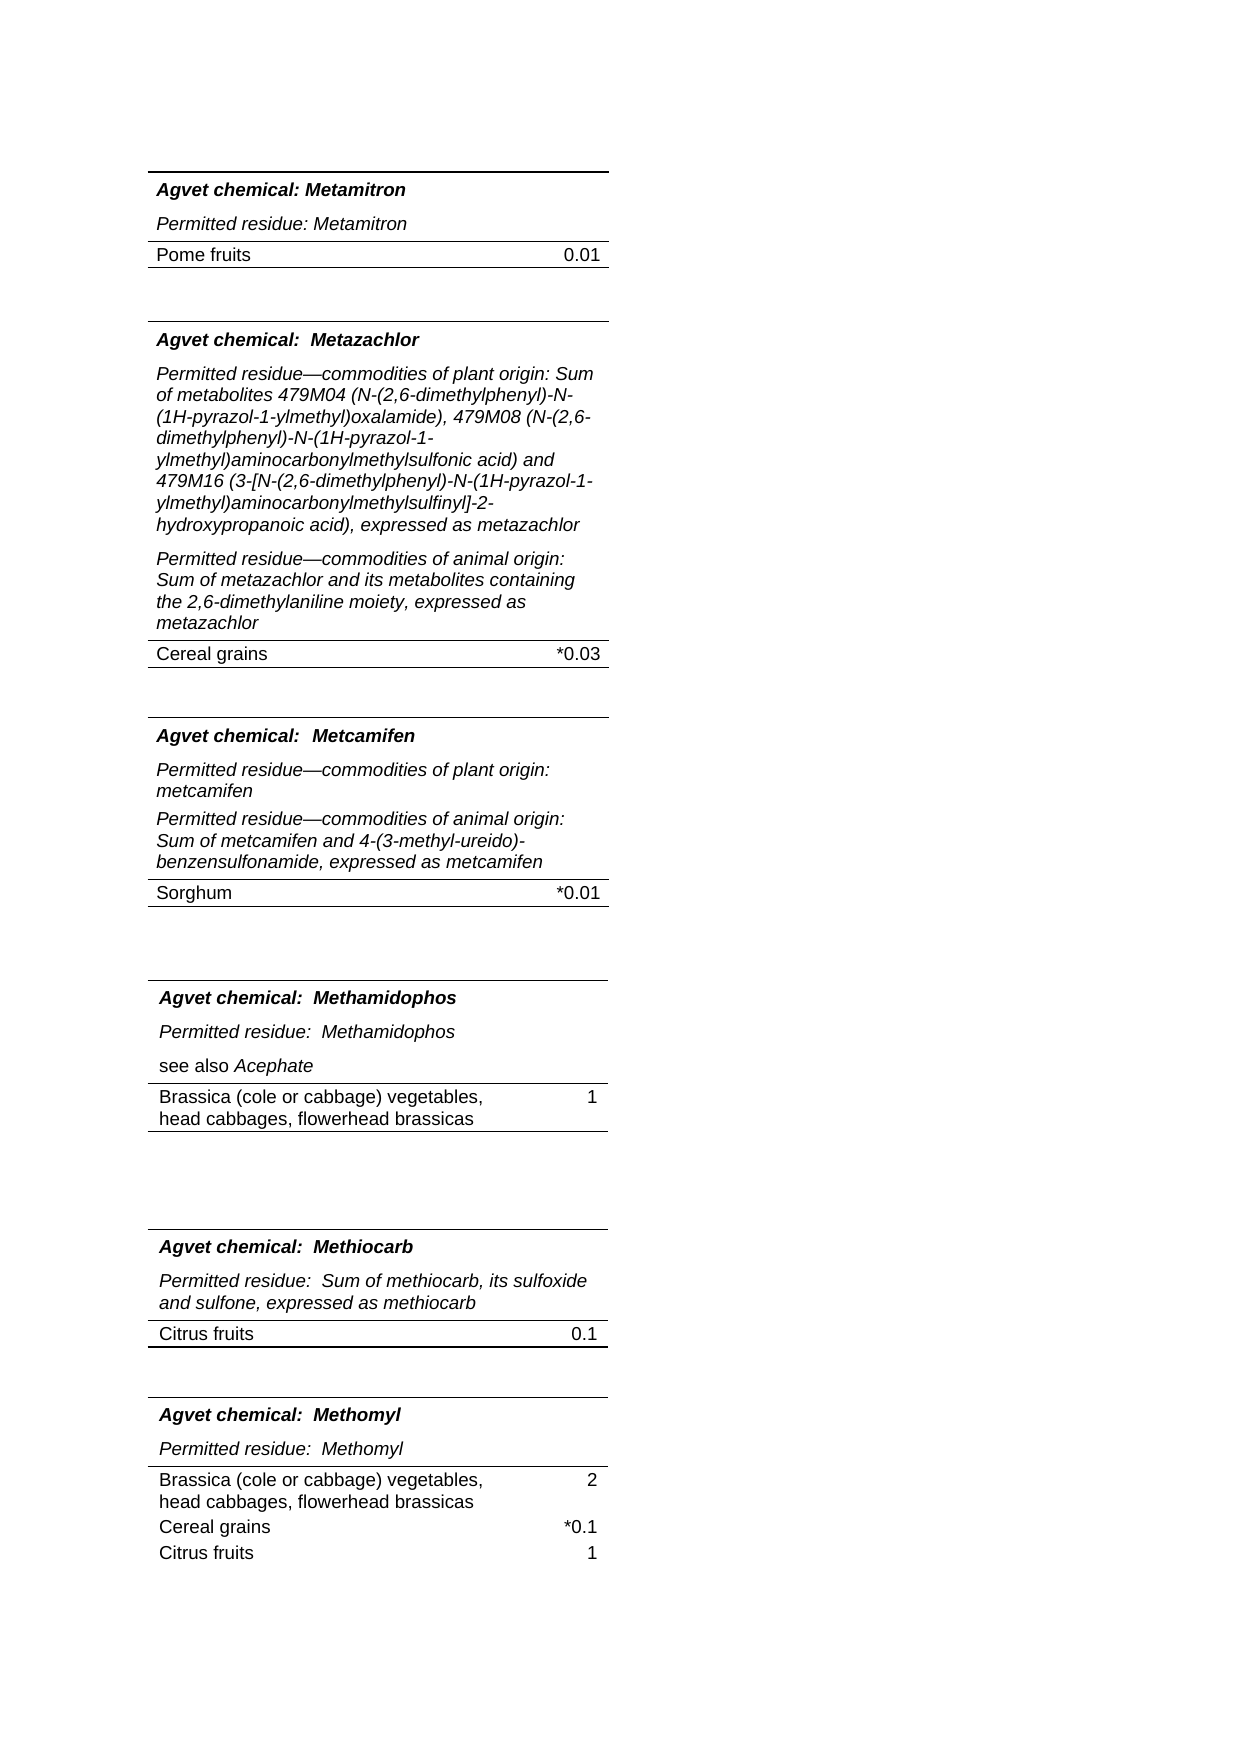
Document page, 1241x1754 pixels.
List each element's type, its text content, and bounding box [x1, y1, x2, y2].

table_cell *0.1 [502, 1514, 608, 1540]
table_cell Brassica (cole or cabbage) vegetables, head cabbages, flowerhead brassicas [148, 1084, 502, 1131]
table_cell 1 [502, 1084, 608, 1131]
table_cell 0.1 [502, 1321, 608, 1346]
table_cell 2 [502, 1467, 608, 1514]
table_header Agvet chemical: Metcamifen [148, 718, 608, 752]
table_header Agvet chemical: Metamitron [148, 173, 608, 206]
table_cell Cereal grains [148, 1514, 502, 1540]
table_cell Permitted residue: Methamidophos [148, 1015, 608, 1049]
table_cell Cereal grains [148, 641, 504, 667]
table_header Agvet chemical: Metazachlor [148, 322, 608, 356]
table_cell 0.01 [496, 242, 608, 267]
table_cell Permitted residue: Methomyl [148, 1432, 608, 1466]
table_cell Permitted residue—commodities of plant origin: metcamifen Permitted residue—commodities of animal origin: Sum of metcamifen and 4-(3-methyl-ureido)-benzensulfonamide, expressed as metcamifen [148, 752, 608, 879]
table_header Agvet chemical: Methomyl [148, 1398, 608, 1432]
table_header Agvet chemical: Methiocarb [148, 1230, 608, 1264]
table_cell Permitted residue—commodities of plant origin: Sum of metabolites 479M04 (N-(2,6-dimethylphenyl)-N-(1H-pyrazol-1-ylmethyl)oxalamide), 479M08 (N-(2,6-dimethylphenyl)-N-(1H-pyrazol-1-ylmethyl)aminocarbonylmethylsulfonic acid) and 479M16 (3-[N-(2,6-dimethylphenyl)-N-(1H-pyrazol-1-ylmethyl)aminocarbonylmethylsulfinyl]-2-hydroxypropanoic acid), expressed as metazachlor [148, 356, 608, 541]
table_cell *0.03 [504, 641, 608, 667]
table_cell Permitted residue: Metamitron [148, 206, 608, 241]
table_cell Sorghum [148, 880, 502, 906]
table_header Agvet chemical: Methamidophos [148, 981, 608, 1015]
table_cell Citrus fruits [148, 1540, 502, 1566]
table_cell Pome fruits [148, 242, 496, 267]
table_cell Permitted residue: Sum of methiocarb, its sulfoxide and sulfone, expressed as methiocarb [148, 1264, 608, 1319]
table_cell Permitted residue—commodities of animal origin: Sum of metazachlor and its metabolites containing the 2,6-dimethylaniline moiety, expressed as metazachlor [148, 541, 608, 640]
table_cell Citrus fruits [148, 1321, 502, 1346]
table_cell Brassica (cole or cabbage) vegetables, head cabbages, flowerhead brassicas [148, 1467, 502, 1514]
table_cell see also Acephate [148, 1049, 608, 1083]
table_cell *0.01 [502, 880, 608, 906]
table_cell 1 [502, 1540, 608, 1566]
